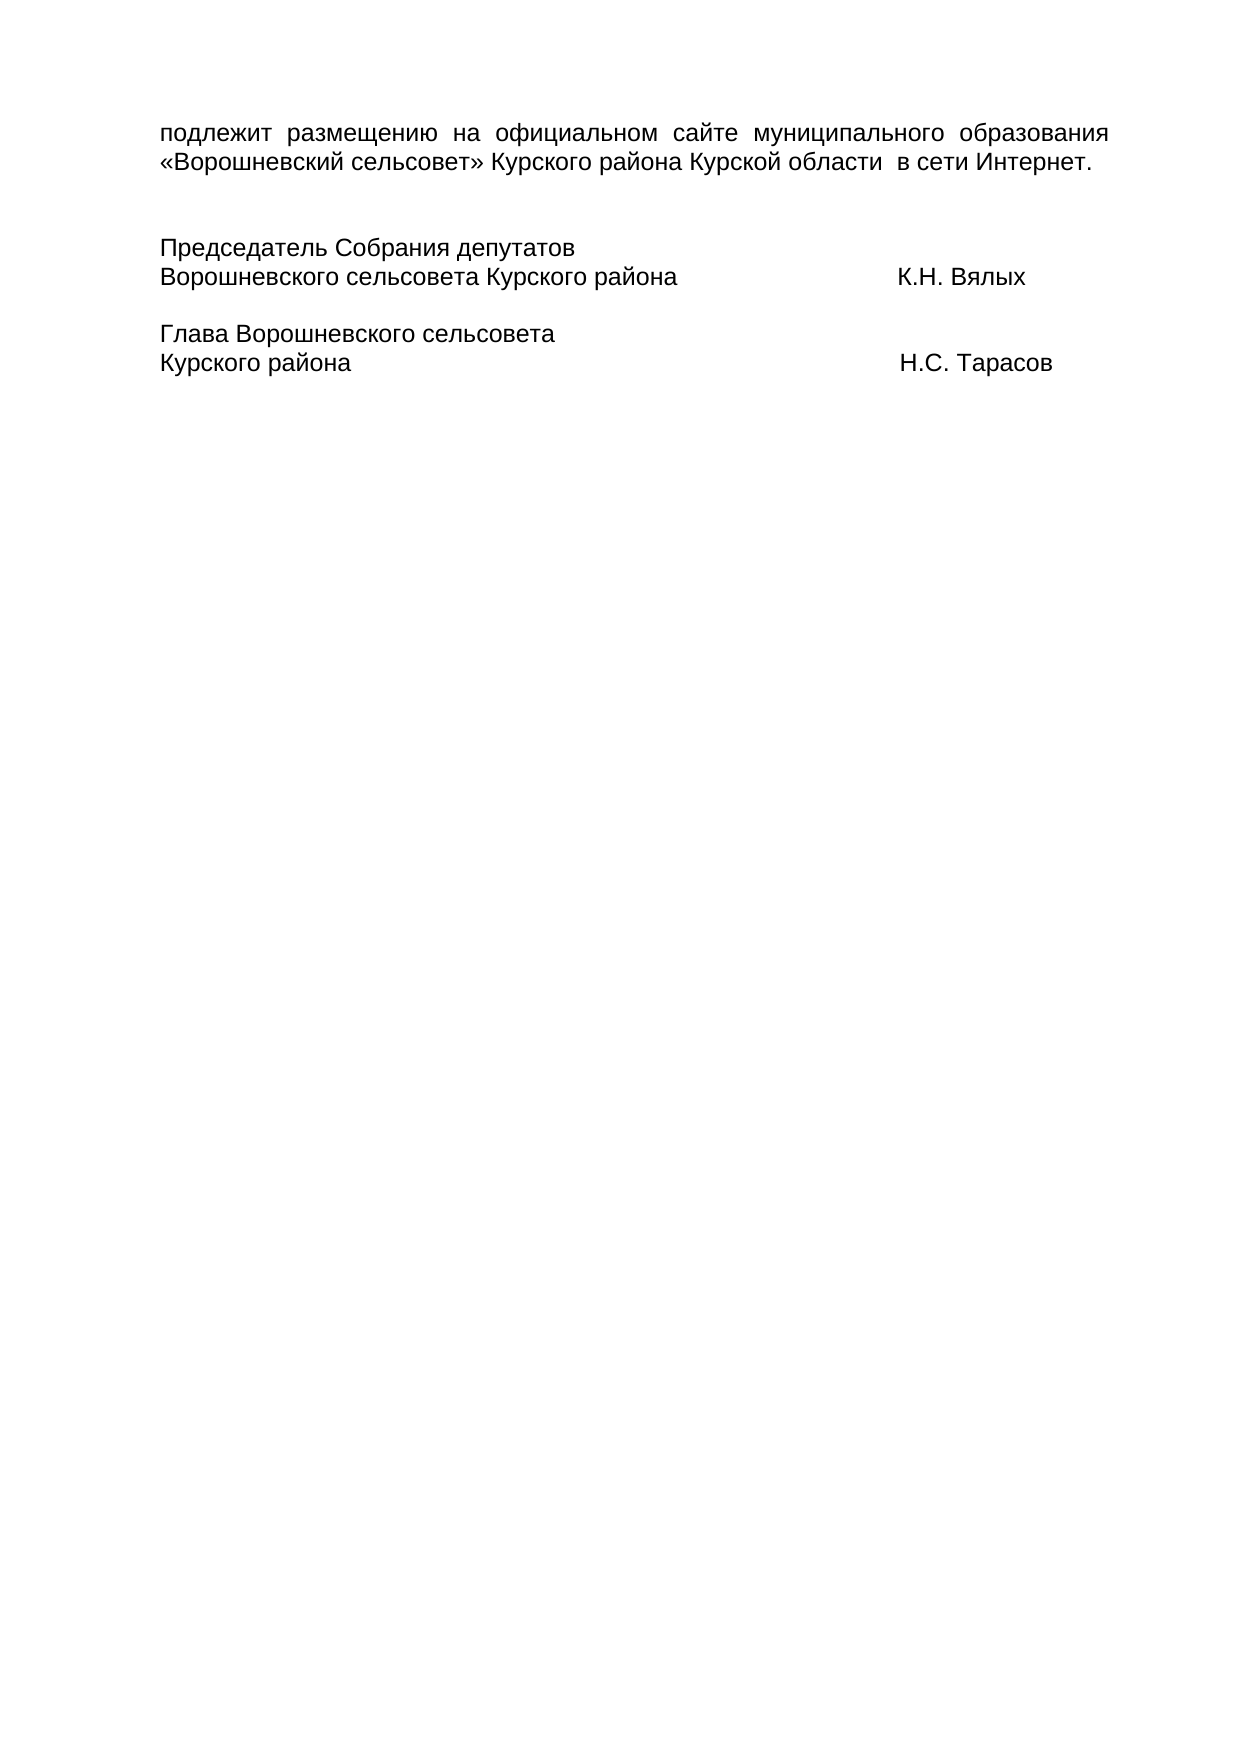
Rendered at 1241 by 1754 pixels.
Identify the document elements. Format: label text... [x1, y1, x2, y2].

text Председатель Собрания депутатов [159, 233, 1110, 262]
text Ворошневского сельсовета Курского района К.Н. Вялых [159, 262, 1110, 291]
text Курского района Н.С. Тарасов [159, 348, 1110, 377]
text Глава Ворошневского сельсовета [159, 319, 1110, 348]
text подлежит размещению на официальном сайте муниципального образования «Ворошневский сельсовет» Курского района Курской области в сети Интернет. [159, 118, 1110, 176]
